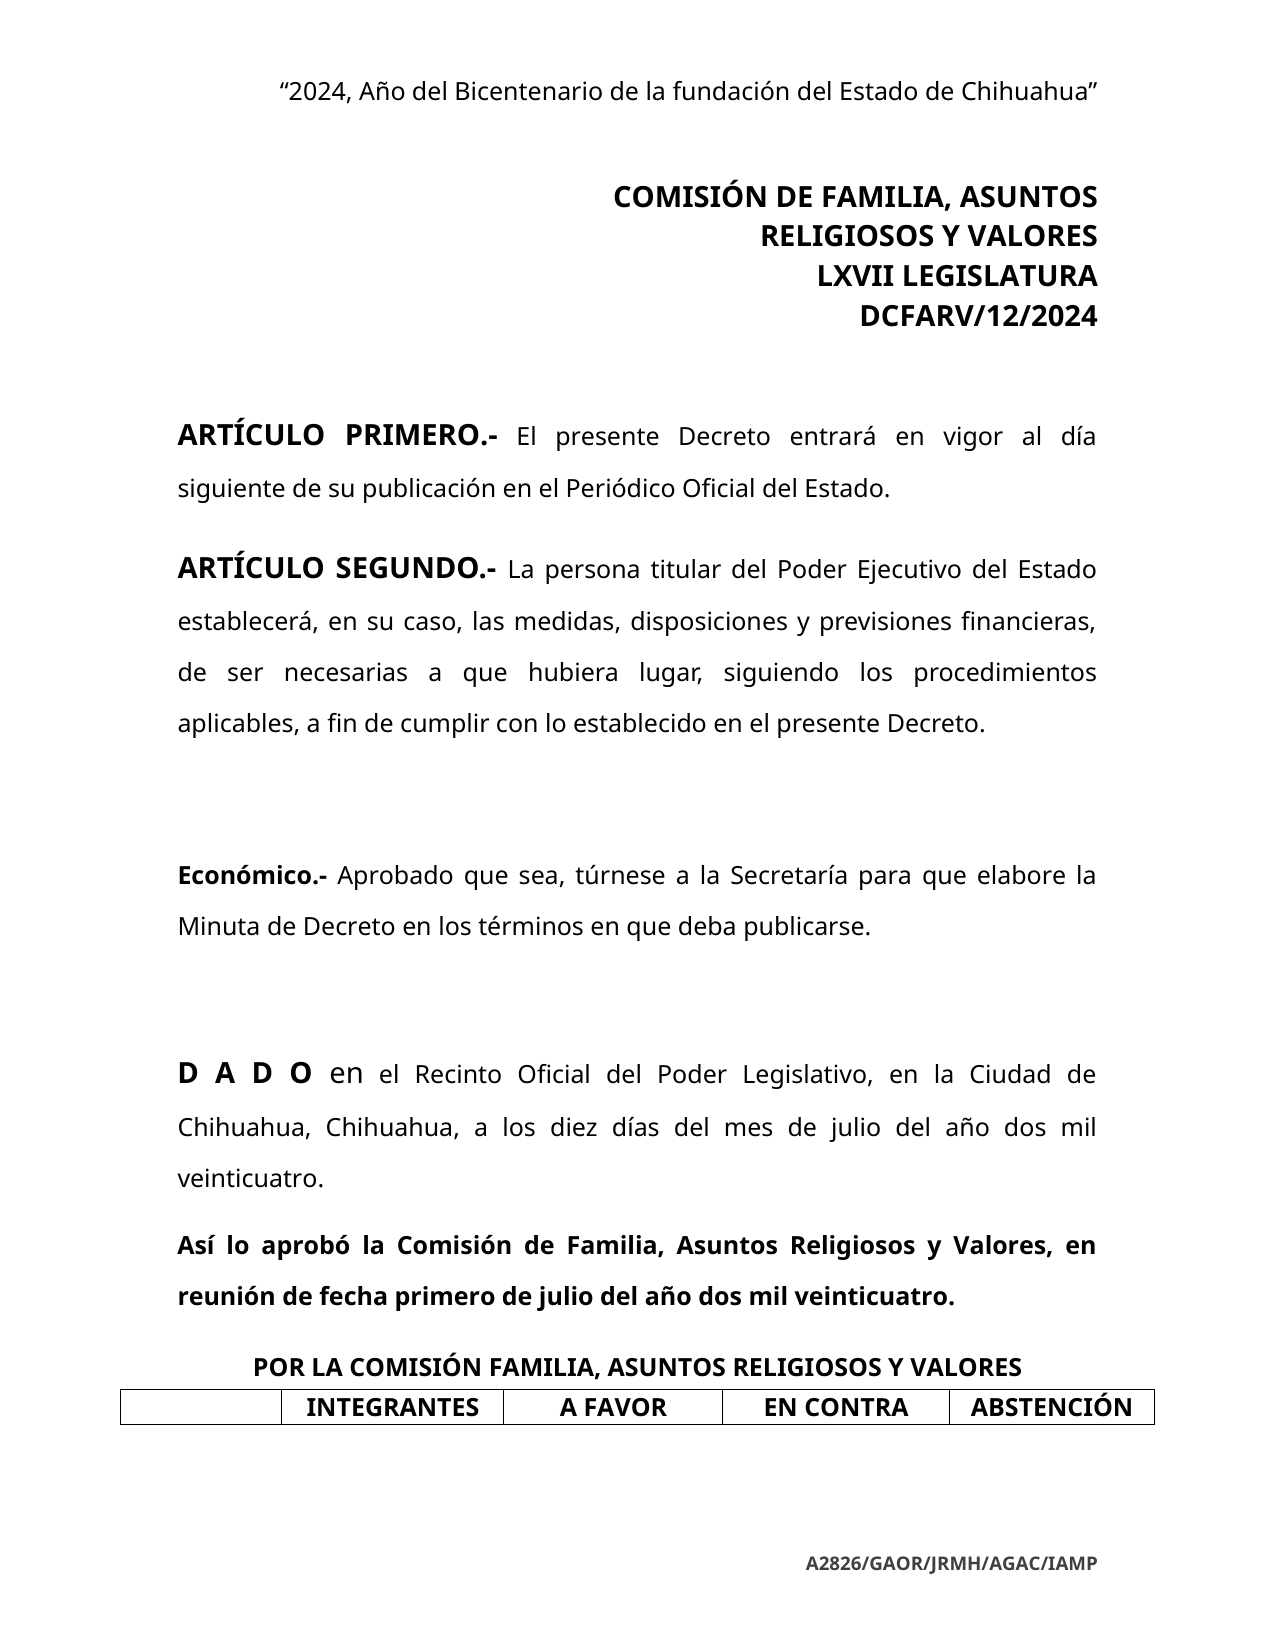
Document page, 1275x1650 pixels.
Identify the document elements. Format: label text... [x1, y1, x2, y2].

text Así lo aprobó la Comisión de Familia, Asuntos Religiosos y Valores, en reunión de fecha primero de julio del año dos mil veinticuatro. [177, 1228, 1098, 1313]
table_header [121, 1390, 281, 1424]
list ARTÍCULO SEGUNDO.- La persona titular del Poder Ejecutivo del Estado establecerá, en su caso, las medidas, disposiciones y previsiones financieras, de ser necesarias a que hubiera lugar, siguiendo los procedimientos aplicables, a fin de cumplir con lo establecido en el presente Decreto. [177, 547, 1098, 740]
table_header A FAVOR [504, 1390, 722, 1424]
table_header INTEGRANTES [282, 1390, 503, 1424]
table_header ABSTENCIÓN [950, 1390, 1154, 1424]
text ARTÍCULO PRIMERO.- El presente Decreto entrará en vigor al día siguiente de su publicación en el Periódico Oficial del Estado. [177, 414, 1098, 505]
text POR LA COMISIÓN FAMILIA, ASUNTOS RELIGIOSOS Y VALORES [177, 1350, 1098, 1384]
table_header EN CONTRA [723, 1390, 949, 1424]
text D A D O en el Recinto Oficial del Poder Legislativo, en la Ciudad de Chihuahua, Chihuahua, a los diez días del mes de julio del año dos mil veinticuatro. [177, 1052, 1098, 1194]
text Económico.- Aprobado que sea, túrnese a la Secretaría para que elabore la Minuta de Decreto en los términos en que deba publicarse. [177, 858, 1098, 943]
